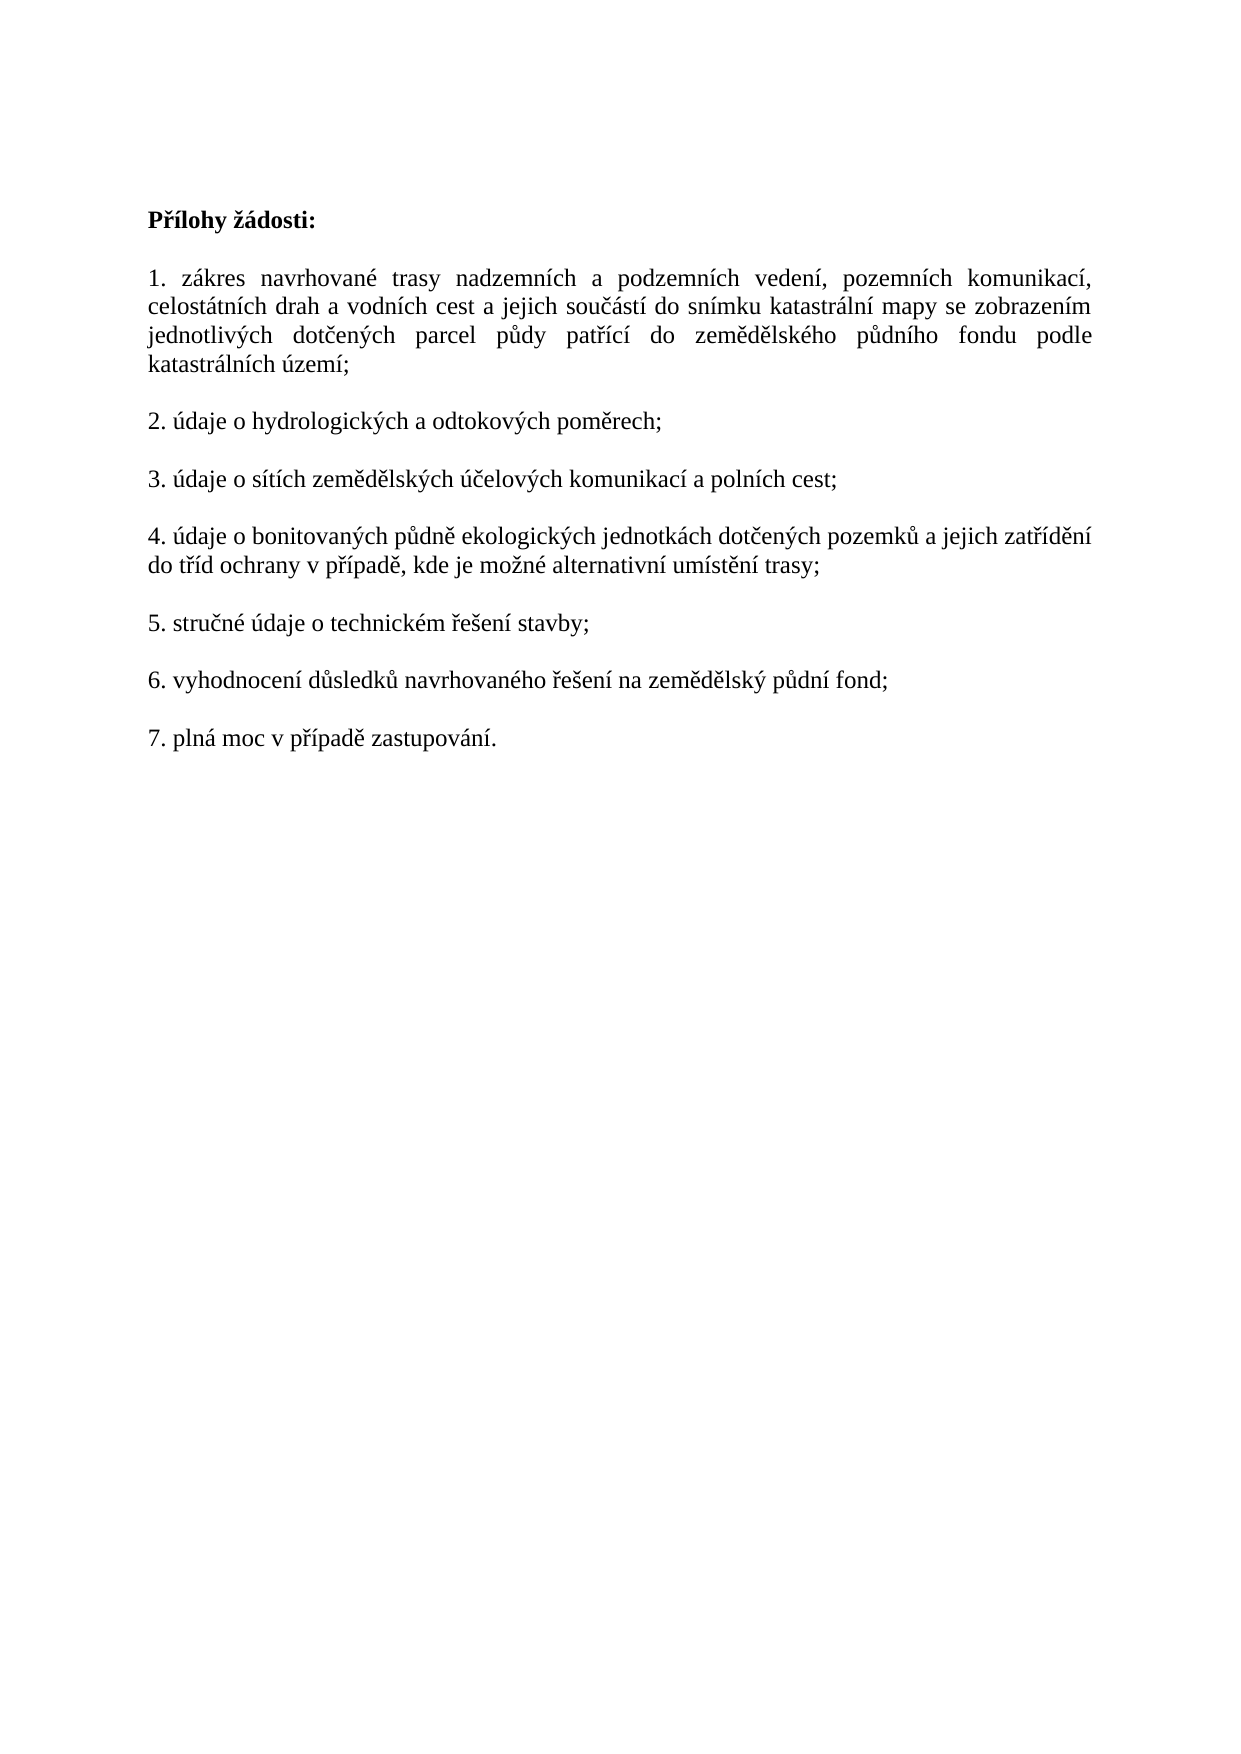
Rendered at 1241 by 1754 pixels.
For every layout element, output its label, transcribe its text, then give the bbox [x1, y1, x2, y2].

text 4. údaje o bonitovaných půdně ekologických jednotkách dotčených pozemků a jejich zatřídění do tříd ochrany v případě, kde je možné alternativní umístění trasy; [148, 521, 1093, 579]
text 3. údaje o sítích zemědělských účelových komunikací a polních cest; [148, 464, 1093, 493]
text 7. plná moc v případě zastupování. [148, 723, 1093, 751]
text 6. vyhodnocení důsledků navrhovaného řešení na zemědělský půdní fond; [148, 665, 1093, 694]
text Přílohy žádosti: [148, 205, 1093, 234]
text 1. zákres navrhované trasy nadzemních a podzemních vedení, pozemních komunikací, celostátních drah a vodních cest a jejich součástí do snímku katastrální mapy se zobrazením jednotlivých dotčených parcel půdy patřící do zemědělského půdního fondu podle katastrálních území; [148, 263, 1093, 378]
text 5. stručné údaje o technickém řešení stavby; [148, 608, 1093, 636]
text 2. údaje o hydrologických a odtokových poměrech; [148, 406, 1093, 435]
